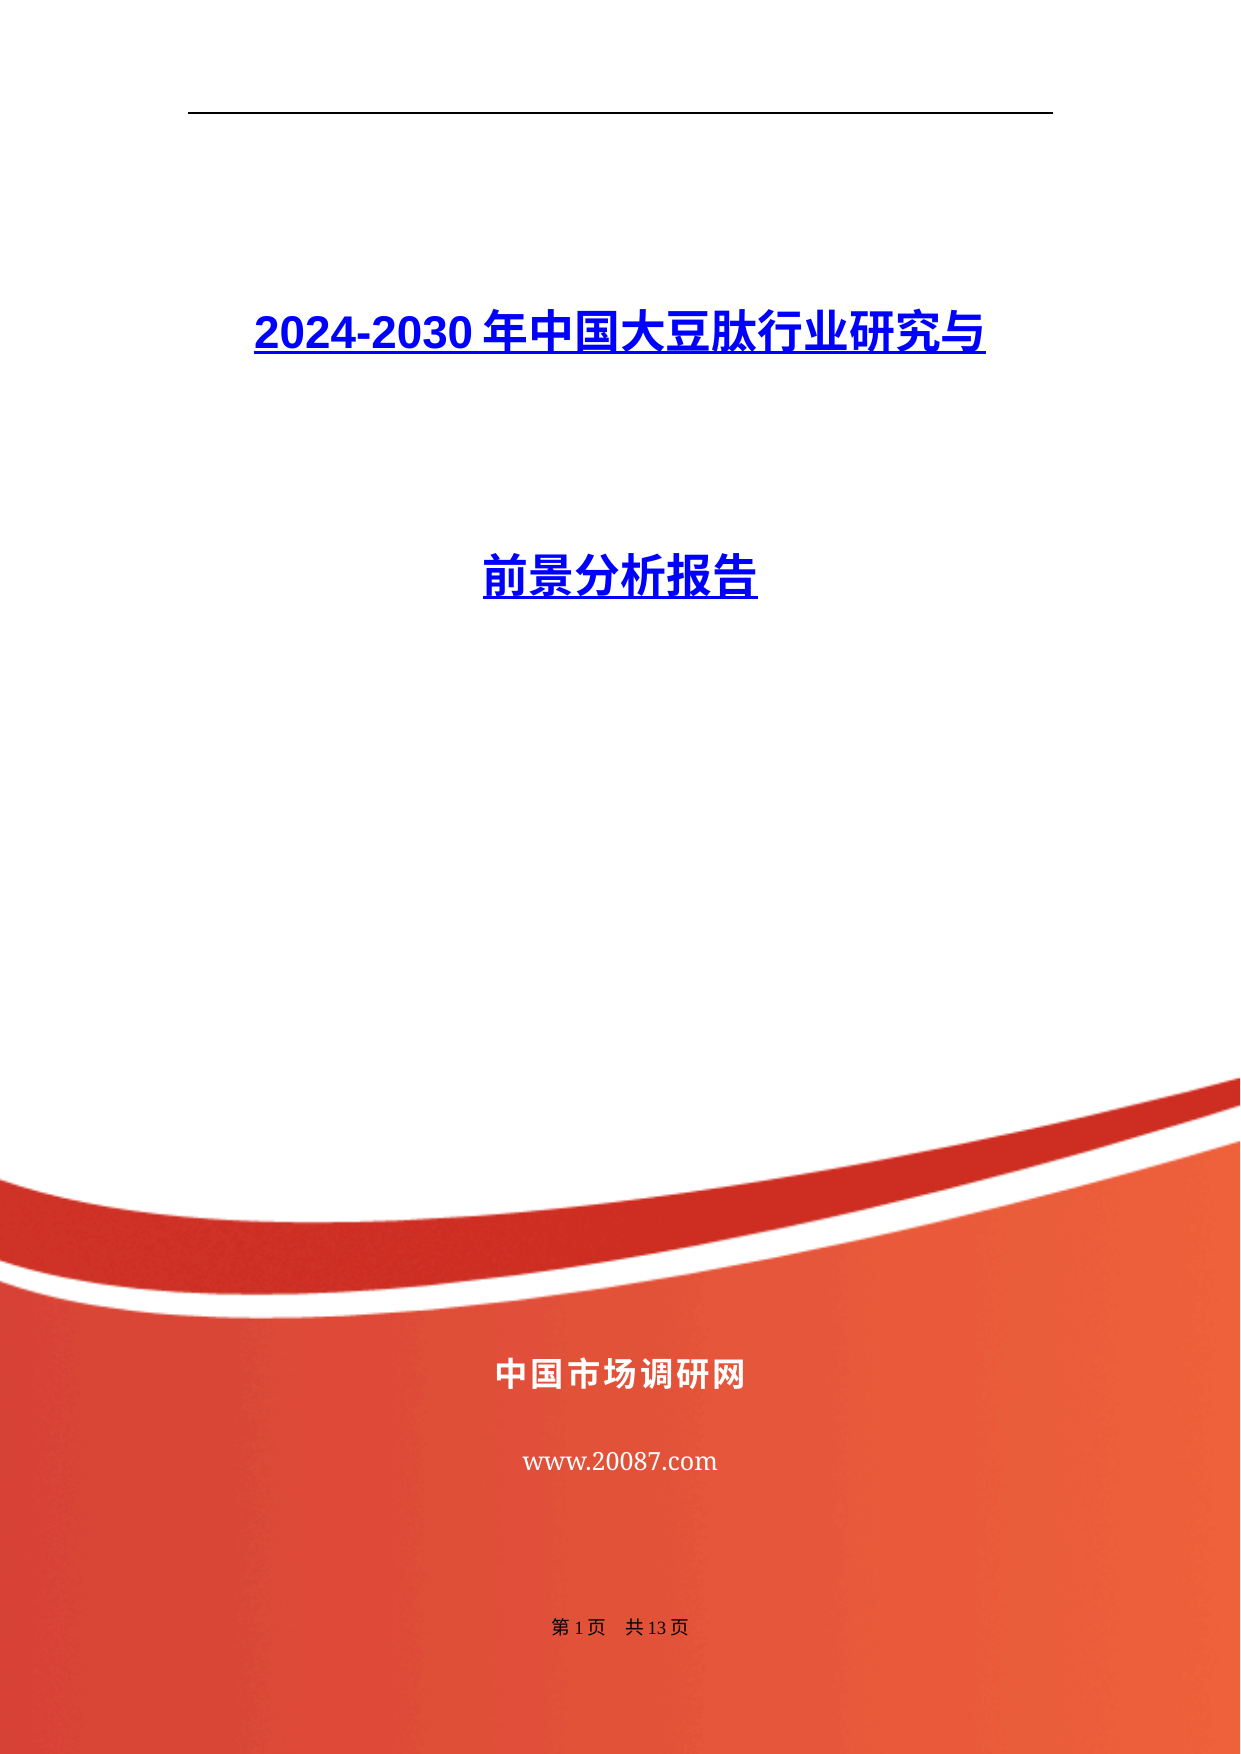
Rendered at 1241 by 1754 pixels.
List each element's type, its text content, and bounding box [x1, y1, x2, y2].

text www.20087.com [187, 1428, 1053, 1493]
table_header 2024-2030年中国大豆肽行业研究与前景分析报告 [188, 207, 1053, 773]
picture [0, 1006, 1241, 1754]
subtitle 中国市场调研网 [187, 1339, 1053, 1404]
